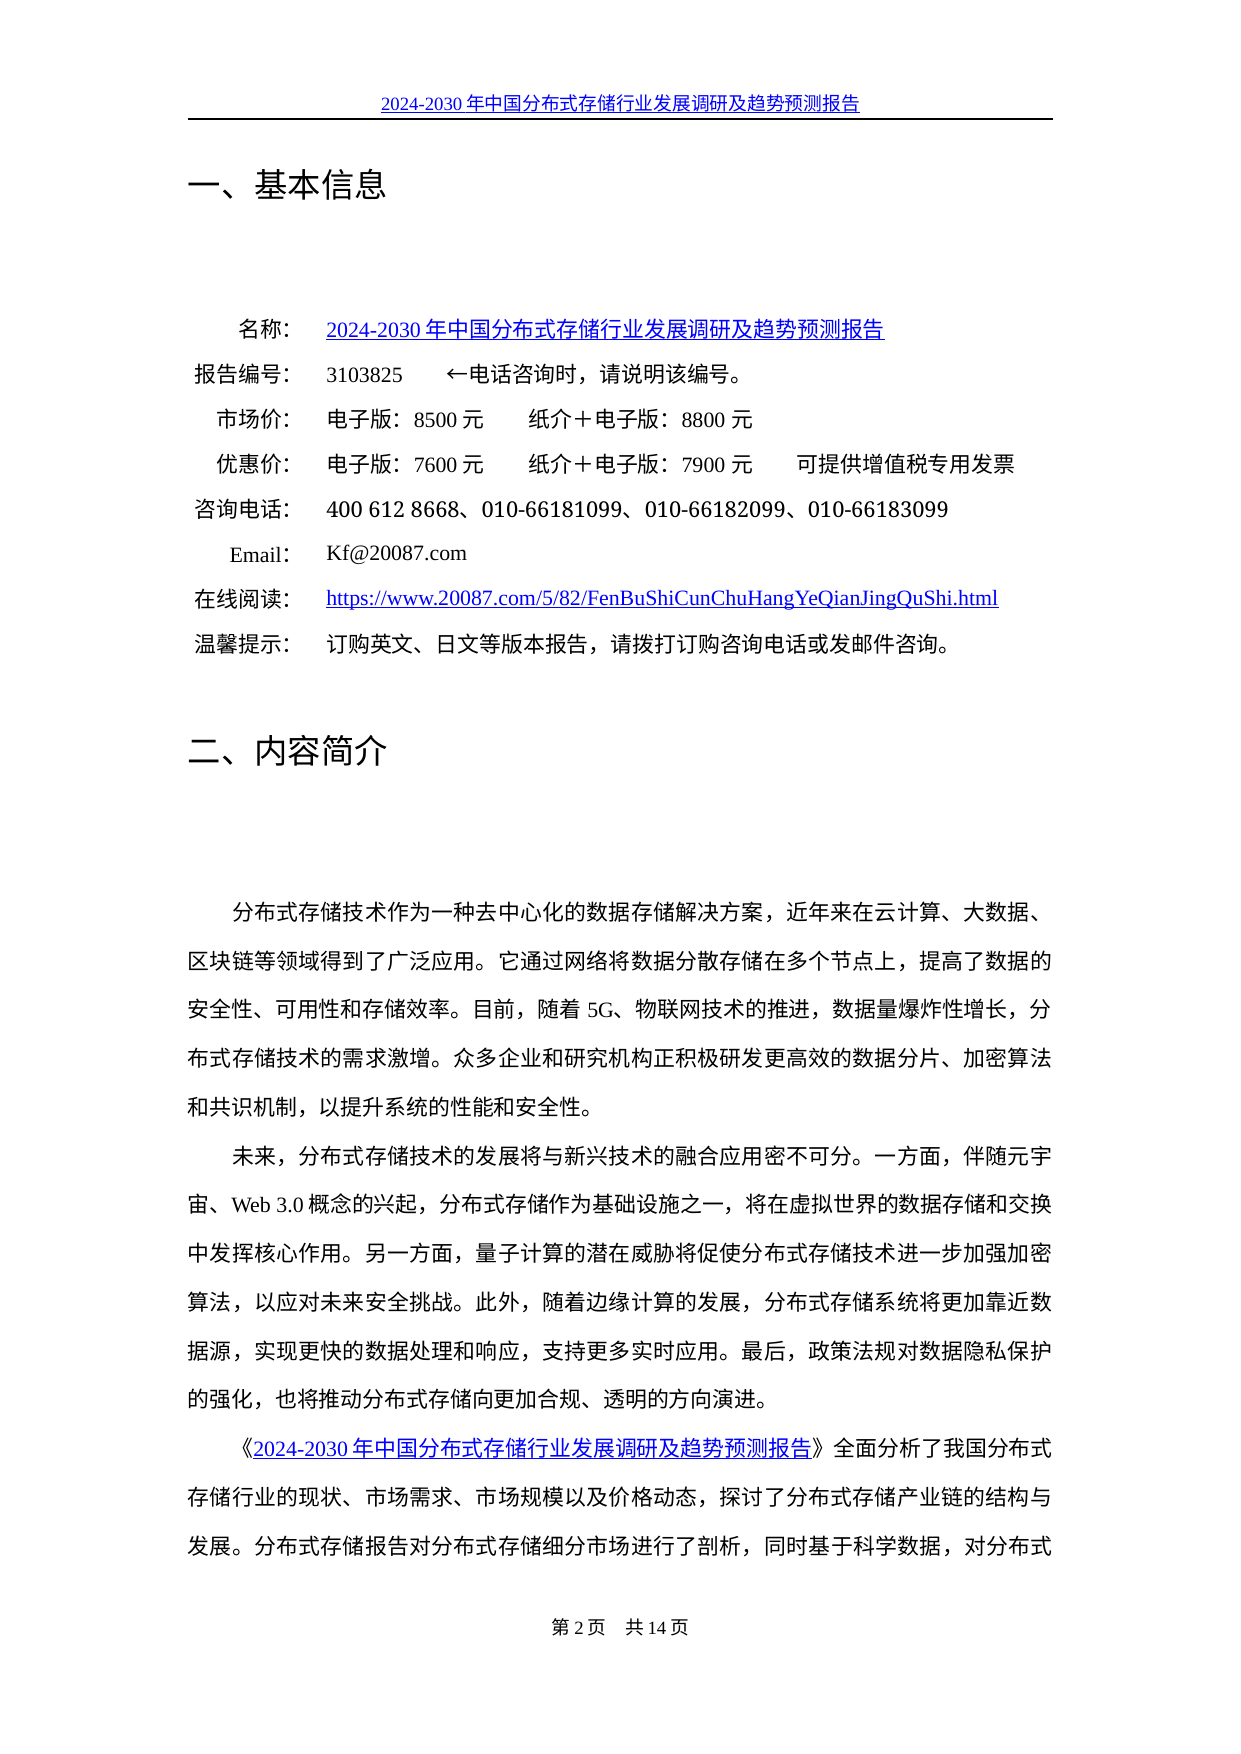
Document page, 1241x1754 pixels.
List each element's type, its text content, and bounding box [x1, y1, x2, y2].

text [187, 894, 1053, 1561]
table_header 2024-2030年中国分布式存储行业发展调研及趋势预测报告 [315, 312, 1073, 357]
table_cell 电子版：7600 元 纸介＋电子版：7900 元 可提供增值税专用发票 [315, 447, 1073, 492]
table_header 名称： [167, 312, 315, 357]
table_cell 3103825 ←电话咨询时，请说明该编号。 [315, 357, 1073, 402]
table_cell [315, 582, 1073, 627]
table_cell 在线阅读： [167, 582, 315, 627]
table_cell 报告编号： [167, 357, 315, 402]
title 一、基本信息 [187, 150, 1053, 215]
table_cell 订购英文、日文等版本报告，请拨打订购咨询电话或发邮件咨询。 [315, 627, 1073, 672]
table_cell Kf@20087.com [315, 537, 1073, 582]
table_cell 优惠价： [167, 447, 315, 492]
table_cell 咨询电话： [167, 492, 315, 537]
table_cell 400 612 8668、010-66181099、010-66182099、010-66183099 [315, 492, 1073, 537]
table_cell 温馨提示： [167, 627, 315, 672]
title 二、内容简介 [187, 717, 1053, 782]
table_cell 市场价： [167, 402, 315, 447]
table_cell 电子版：8500 元 纸介＋电子版：8800 元 [315, 402, 1073, 447]
table_cell Email： [167, 537, 315, 582]
